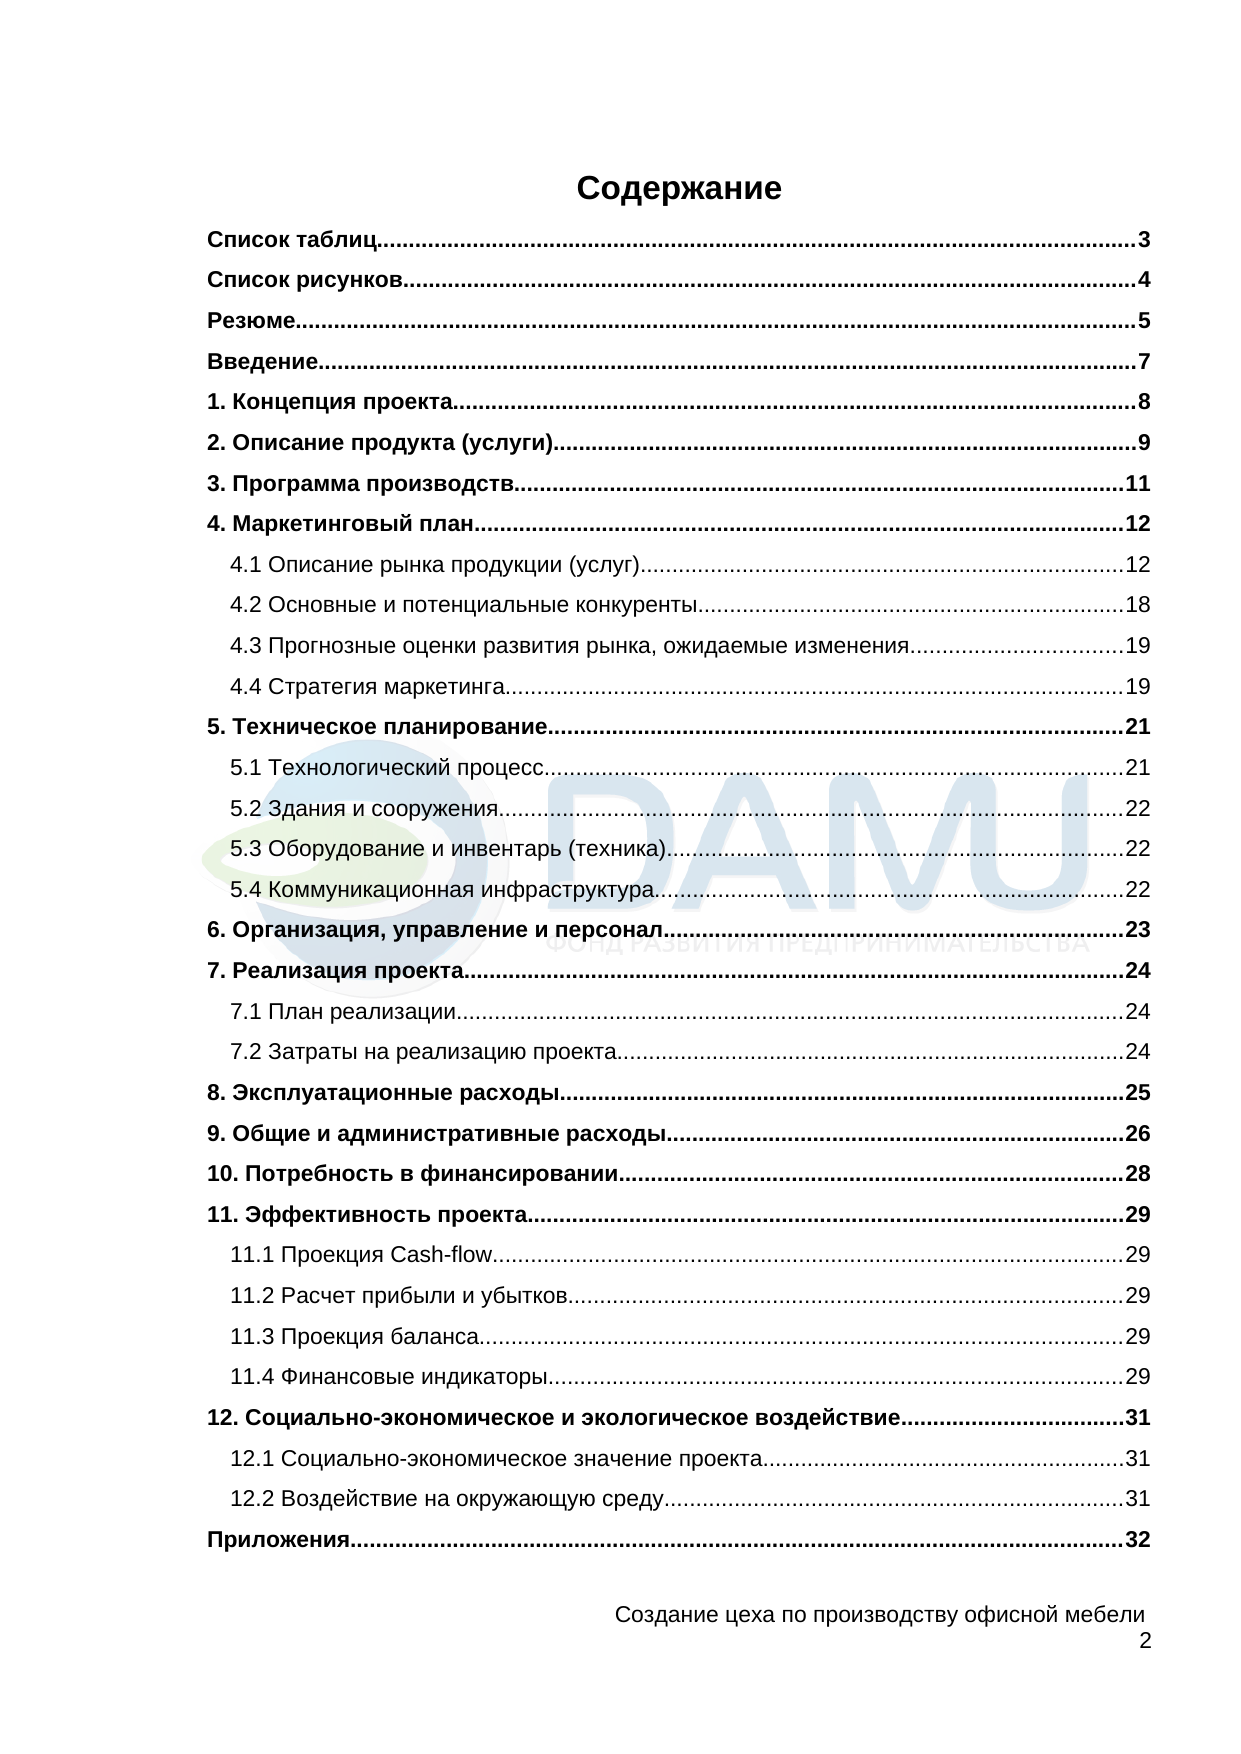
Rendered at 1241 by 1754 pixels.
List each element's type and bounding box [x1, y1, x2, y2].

picture [561, 1048, 568, 1055]
picture [589, 1048, 597, 1055]
picture [517, 1048, 523, 1055]
picture [177, 664, 1151, 1055]
picture [1141, 1046, 1146, 1054]
